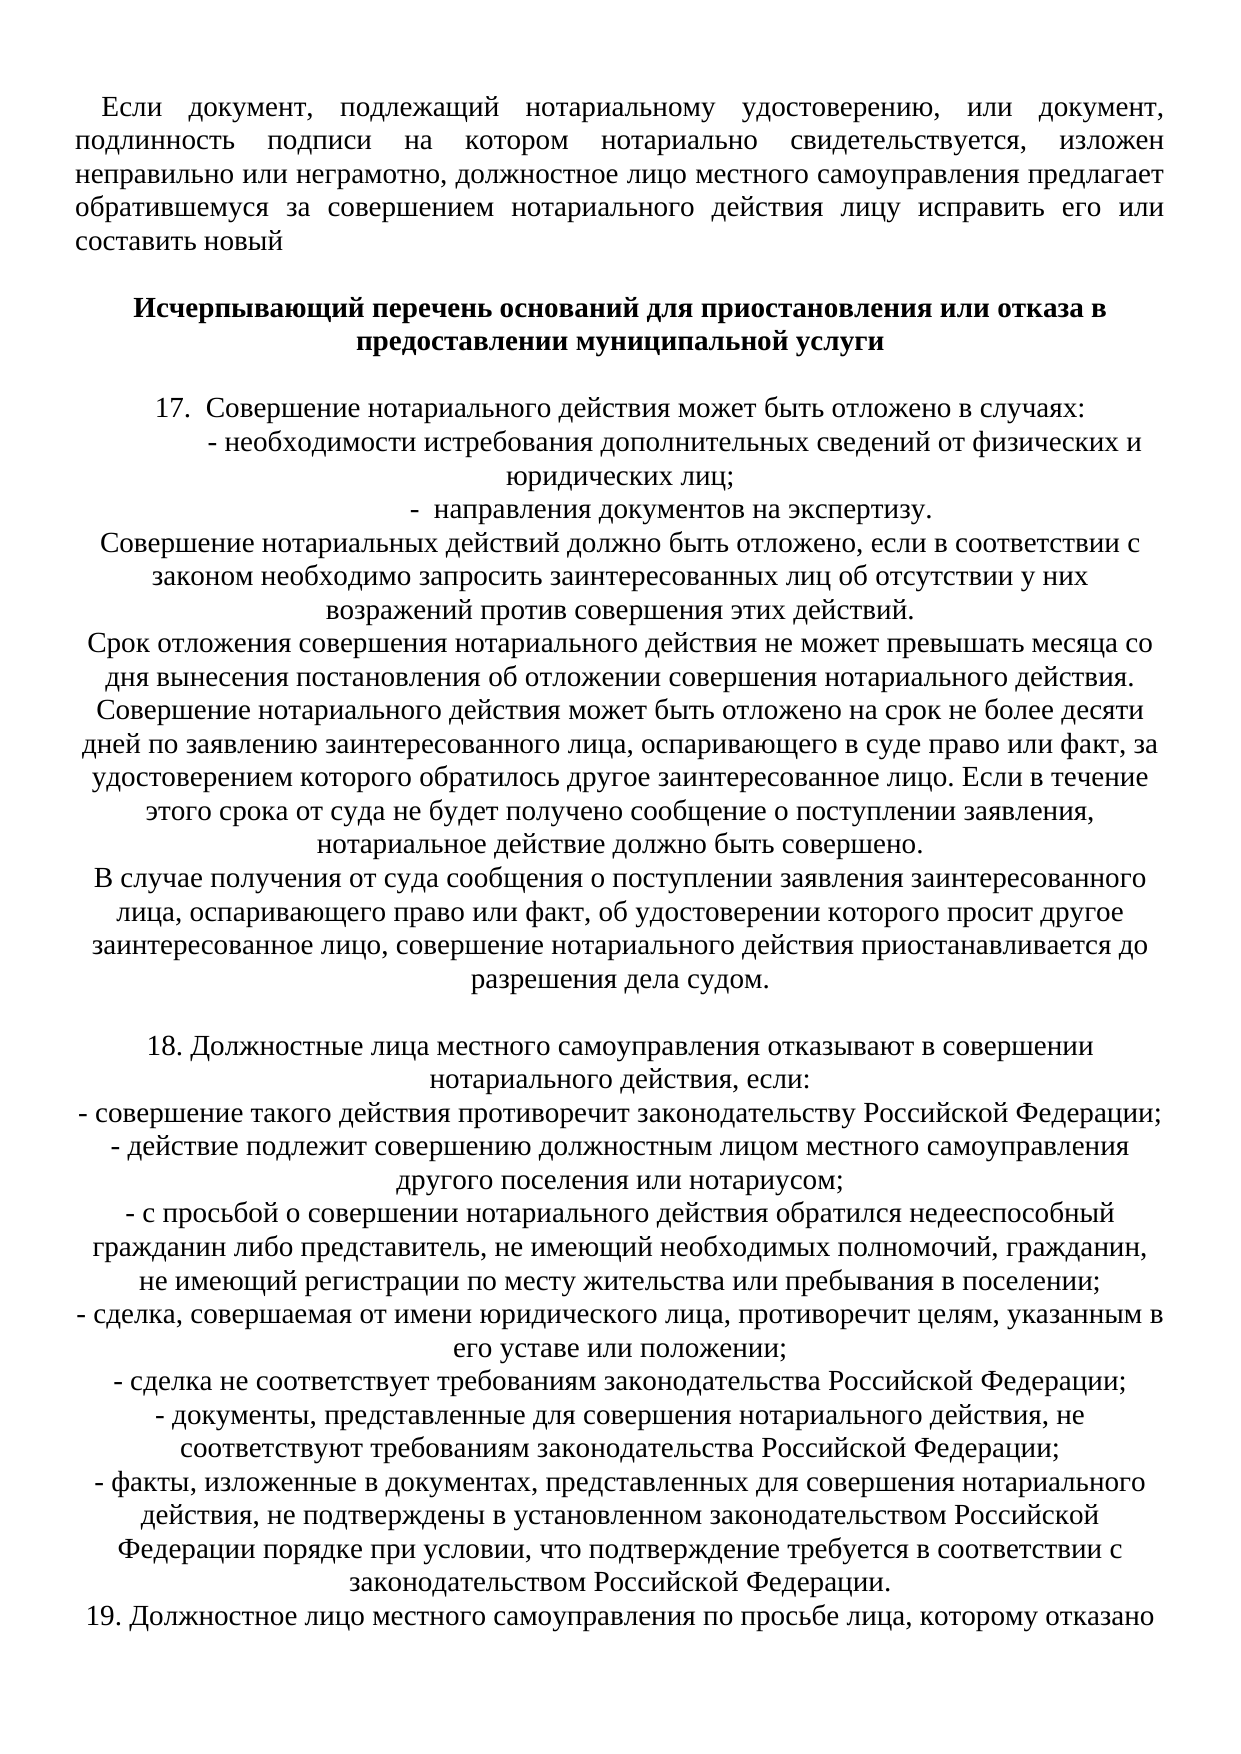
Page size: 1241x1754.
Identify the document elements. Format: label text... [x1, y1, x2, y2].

text - сделка, совершаемая от имени юридического лица, противоречит целям, указанным в его уставе или положении; [75, 1296, 1165, 1363]
text Совершение нотариальных действий должно быть отложено, если в соответствии с законом необходимо запросить заинтересованных лиц об отсутствии у них возражений против совершения этих действий. [75, 525, 1165, 625]
text 17. Совершение нотариального действия может быть отложено в случаях: [75, 391, 1165, 424]
text - направления документов на экспертизу. [75, 491, 1165, 525]
text Совершение нотариального действия может быть отложено на срок не более десяти дней по заявлению заинтересованного лица, оспаривающего в суде право или факт, за удостоверением которого обратилось другое заинтересованное лицо. Если в течение этого срока от суда не будет получено сообщение о поступлении заявления, нотариальное действие должно быть совершено. [75, 692, 1165, 860]
text Исчерпывающий перечень оснований для приостановления или отказа в предоставлении муниципальной услуги [75, 290, 1165, 357]
text - действие подлежит совершению должностным лицом местного самоуправления другого поселения или нотариусом; [75, 1128, 1165, 1196]
text - совершение такого действия противоречит законодательству Российской Федерации; [75, 1095, 1165, 1128]
text 18. Должностные лица местного самоуправления отказывают в совершении нотариального действия, если: [75, 1028, 1165, 1095]
text - факты, изложенные в документах, представленных для совершения нотариального действия, не подтверждены в установленном законодательством Российской Федерации порядке при условии, что подтверждение требуется в соответствии с законодательством Российской Федерации. [75, 1464, 1165, 1598]
text - документы, представленные для совершения нотариального действия, не соответствуют требованиям законодательства Российской Федерации; [75, 1397, 1165, 1464]
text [75, 1598, 1165, 1632]
text - сделка не соответствует требованиям законодательства Российской Федерации; [75, 1363, 1165, 1397]
text Срок отложения совершения нотариального действия не может превышать месяца со дня вынесения постановления об отложении совершения нотариального действия. [75, 625, 1165, 692]
text Если документ, подлежащий нотариальному удостоверению, или документ, подлинность подписи на котором нотариально свидетельствуется, изложен неправильно или неграмотно, должностное лицо местного самоуправления предлагает обратившемуся за совершением нотариального действия лицу исправить его или составить новый [75, 89, 1165, 256]
text В случае получения от суда сообщения о поступлении заявления заинтересованного лица, оспаривающего право или факт, об удостоверении которого просит другое заинтересованное лицо, совершение нотариального действия приостанавливается до разрешения дела судом. [75, 860, 1165, 994]
text - с просьбой о совершении нотариального действия обратился недееспособный гражданин либо представитель, не имеющий необходимых полномочий, гражданин, не имеющий регистрации по месту жительства или пребывания в поселении; [75, 1196, 1165, 1296]
text - необходимости истребования дополнительных сведений от физических и юридических лиц; [75, 424, 1165, 491]
